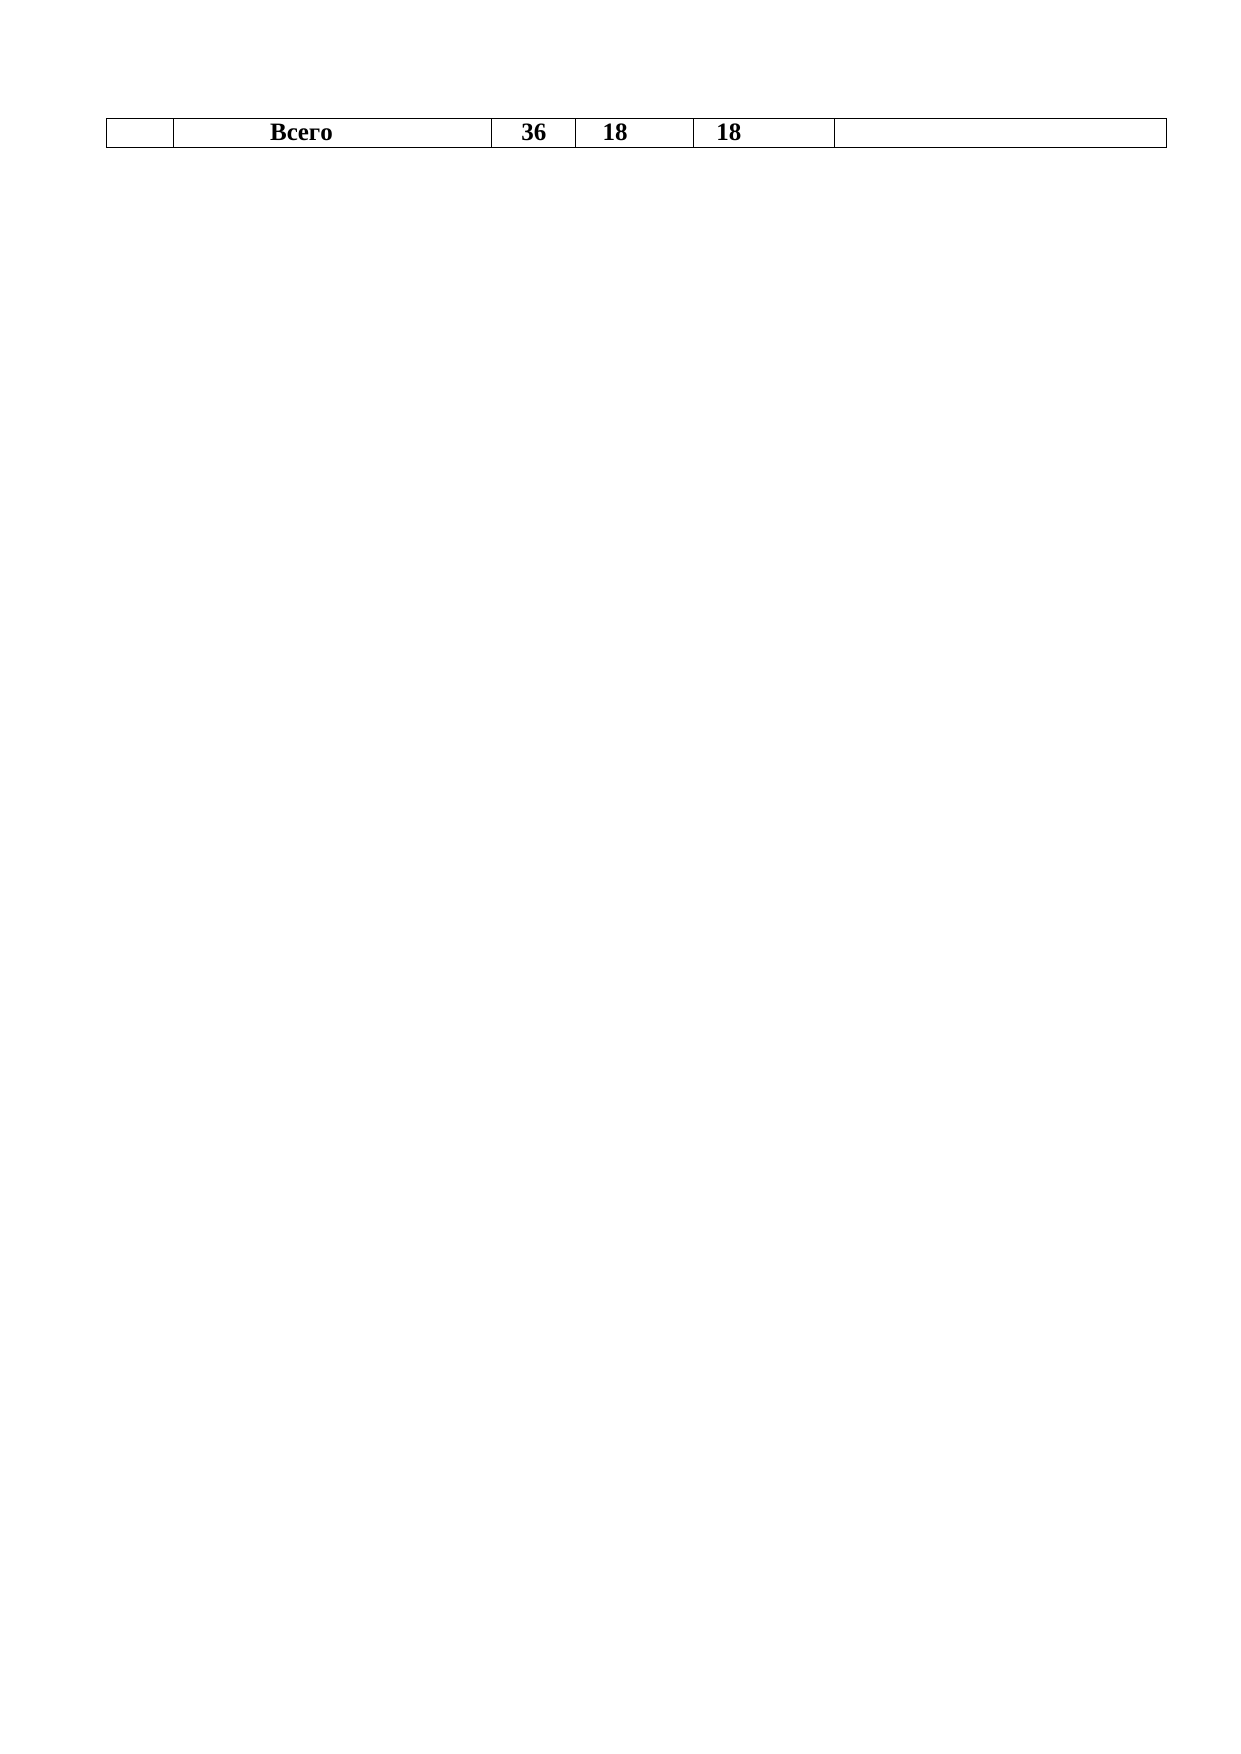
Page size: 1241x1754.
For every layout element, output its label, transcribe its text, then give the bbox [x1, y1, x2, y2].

table_cell [835, 119, 1166, 147]
table_cell [107, 119, 173, 147]
table_cell Всего [174, 119, 491, 147]
table_cell 18 [576, 119, 693, 147]
table_cell 36 [492, 119, 575, 147]
table_cell 18 [694, 119, 834, 147]
